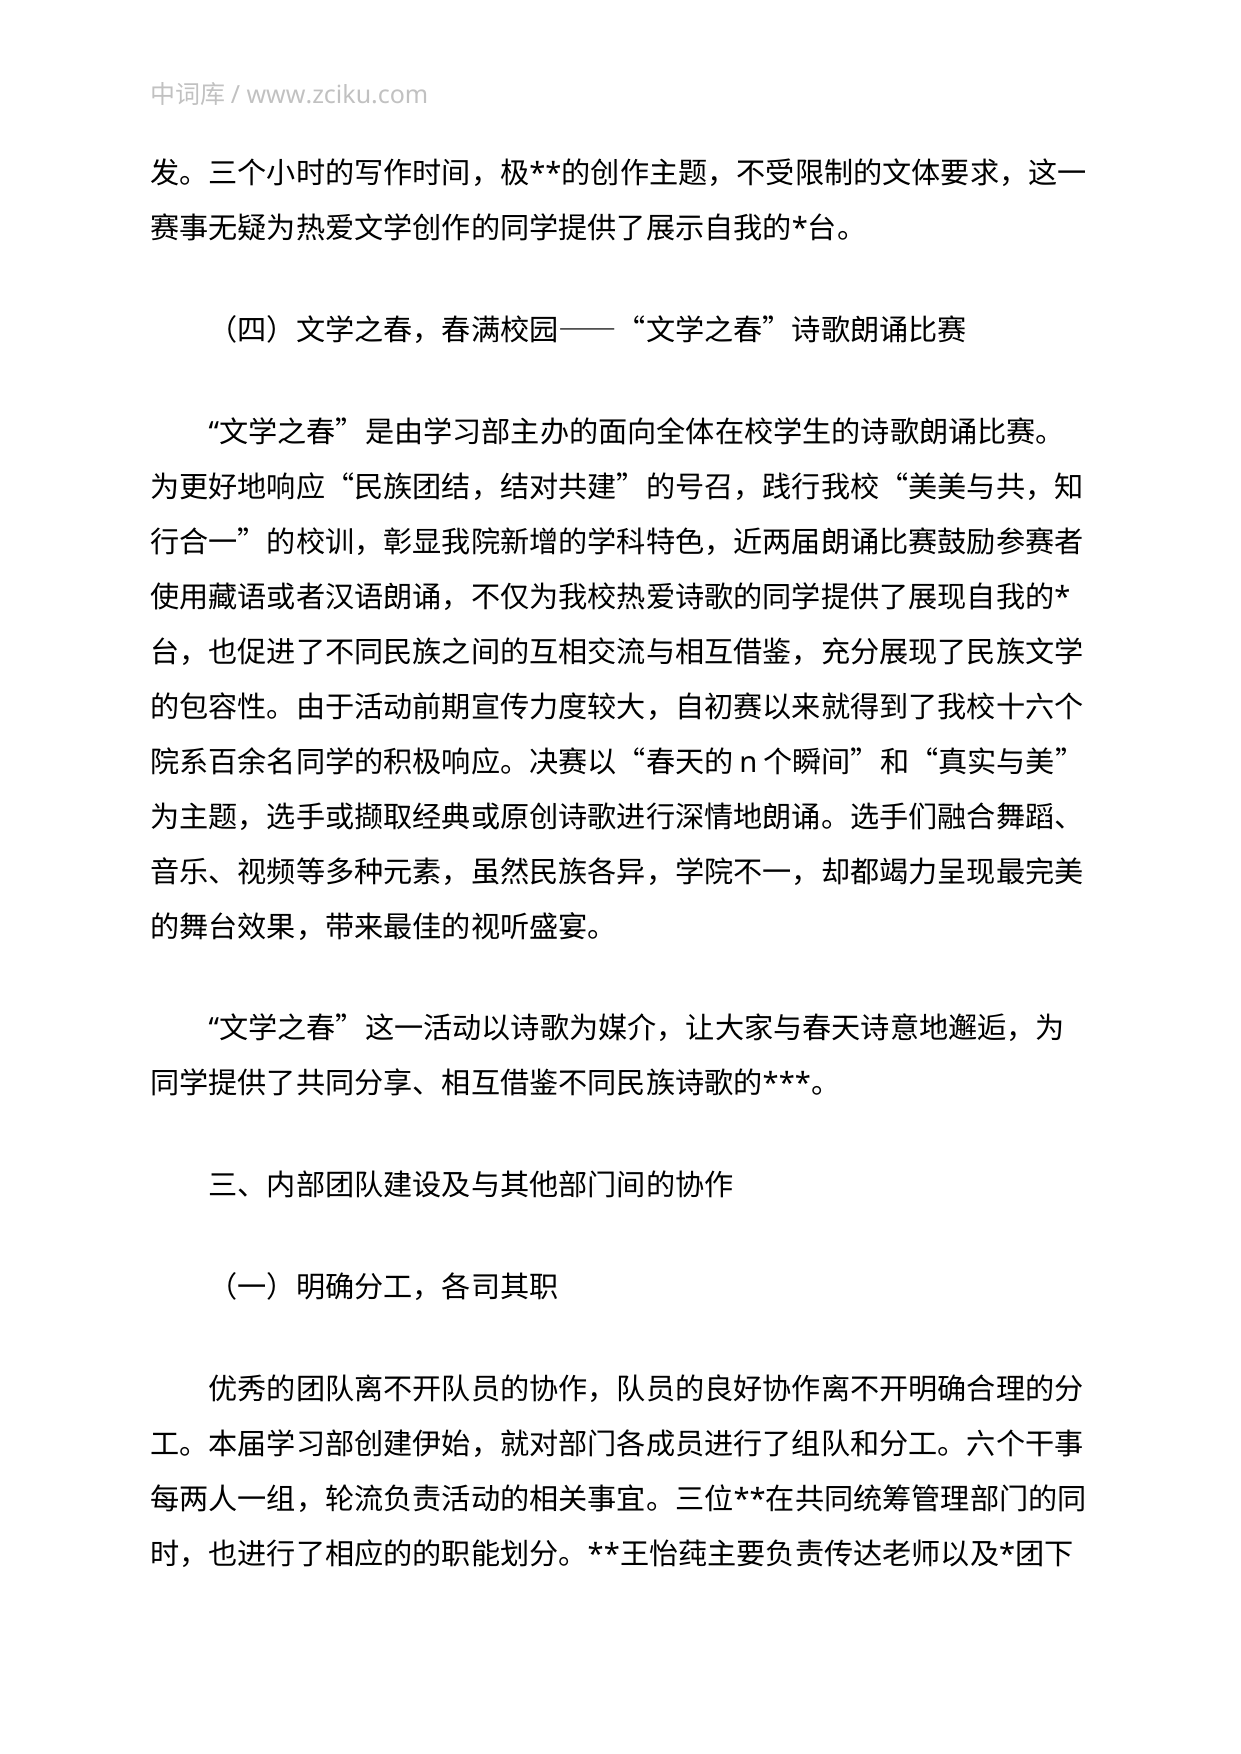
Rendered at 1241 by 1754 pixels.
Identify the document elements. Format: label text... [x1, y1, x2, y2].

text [150, 150, 1090, 247]
text （四）文学之春，春满校园——“文学之春”诗歌朗诵比赛 [150, 307, 1090, 349]
text （一）明确分工，各司其职 [150, 1264, 1090, 1306]
text 三、内部团队建设及与其他部门间的协作 [150, 1162, 1090, 1204]
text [150, 1365, 1090, 1573]
text “文学之春”这一活动以诗歌为媒介，让大家与春天诗意地邂逅，为同学提供了共同分享、相互借鉴不同民族诗歌的***。 [150, 1005, 1090, 1102]
text “文学之春”是由学习部主办的面向全体在校学生的诗歌朗诵比赛。为更好地响应“民族团结，结对共建”的号召，践行我校“美美与共，知行合一”的校训，彰显我院新增的学科特色，近两届朗诵比赛鼓励参赛者使用藏语或者汉语朗诵，不仅为我校热爱诗歌的同学提供了展现自我的*台，也促进了不同民族之间的互相交流与相互借鉴，充分展现了民族文学的包容性。由于活动前期宣传力度较大，自初赛以来就得到了我校十六个院系百余名同学的积极响应。决赛以“春天的n个瞬间”和“真实与美”为主题，选手或撷取经典或原创诗歌进行深情地朗诵。选手们融合舞蹈、音乐、视频等多种元素，虽然民族各异，学院不一，却都竭力呈现最完美的舞台效果，带来最佳的视听盛宴。 [150, 409, 1090, 945]
